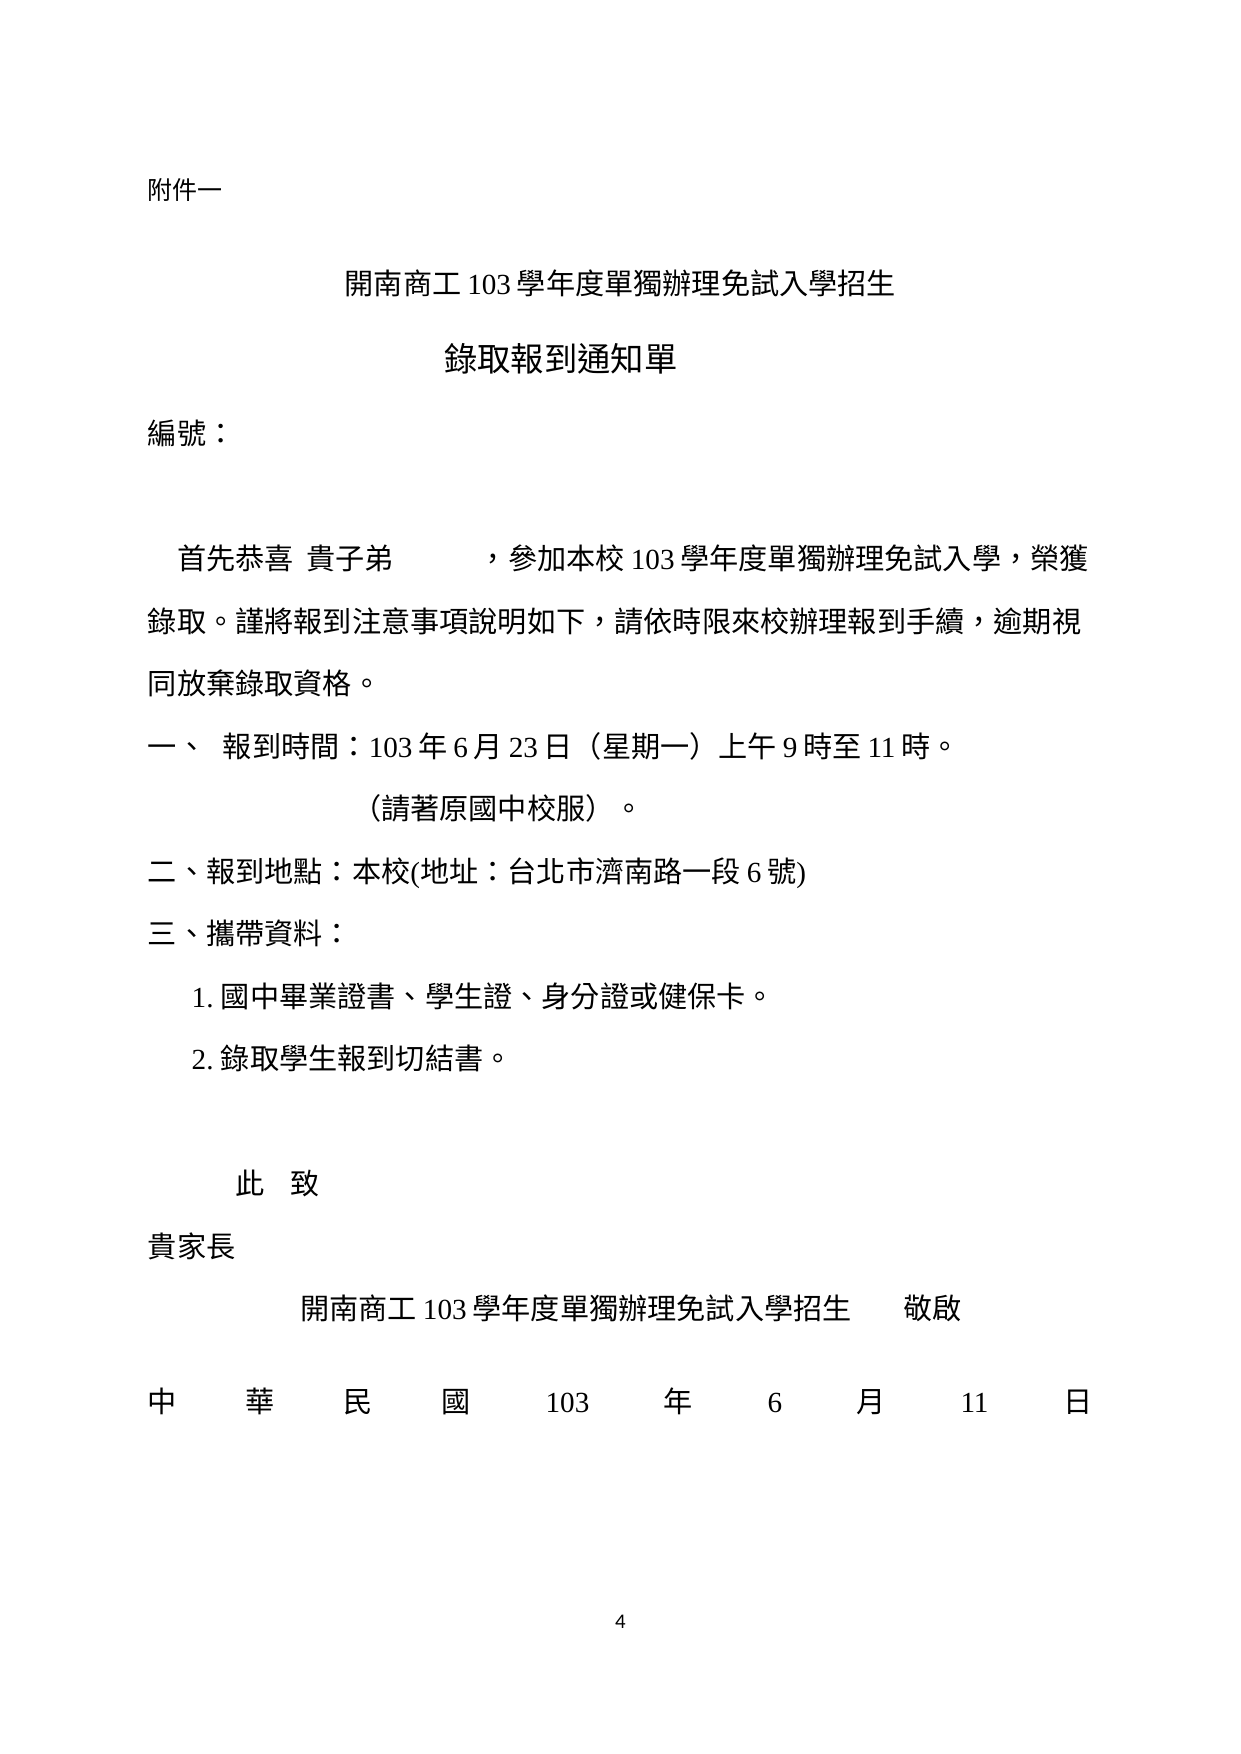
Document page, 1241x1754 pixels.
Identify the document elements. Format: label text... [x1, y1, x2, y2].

text 二、報到地點：本校(地址：台北市濟南路一段6號) [148, 832, 1092, 894]
text （請著原國中校服）。 [148, 769, 1092, 832]
text 1. 國中畢業證書、學生證、身分證或健保卡。 [148, 957, 1092, 1019]
list 報到時間：103年6月23日（星期一）上午9時至11時。 [148, 707, 1092, 769]
text 三、攜帶資料： [148, 894, 1092, 957]
text 2. 錄取學生報到切結書。 [148, 1019, 1092, 1082]
text 中華民國103年6月11日 [148, 1363, 1092, 1425]
text 附件一 [148, 169, 1092, 207]
text 首先恭喜 貴子弟 ，參加本校103學年度單獨辦理免試入學，榮獲錄取。謹將報到注意事項說明如下，請依時限來校辦理報到手續，逾期視同放棄錄取資格。 [148, 519, 1092, 707]
text 此 致 [148, 1144, 1092, 1207]
text 開南商工103學年度單獨辦理免試入學招生 [148, 244, 1092, 319]
text 編號： [148, 394, 973, 457]
text 錄取報到通知單 [148, 319, 973, 394]
text 貴家長 [148, 1207, 1092, 1269]
text 開南商工103學年度單獨辦理免試入學招生 敬啟 [148, 1269, 1092, 1332]
